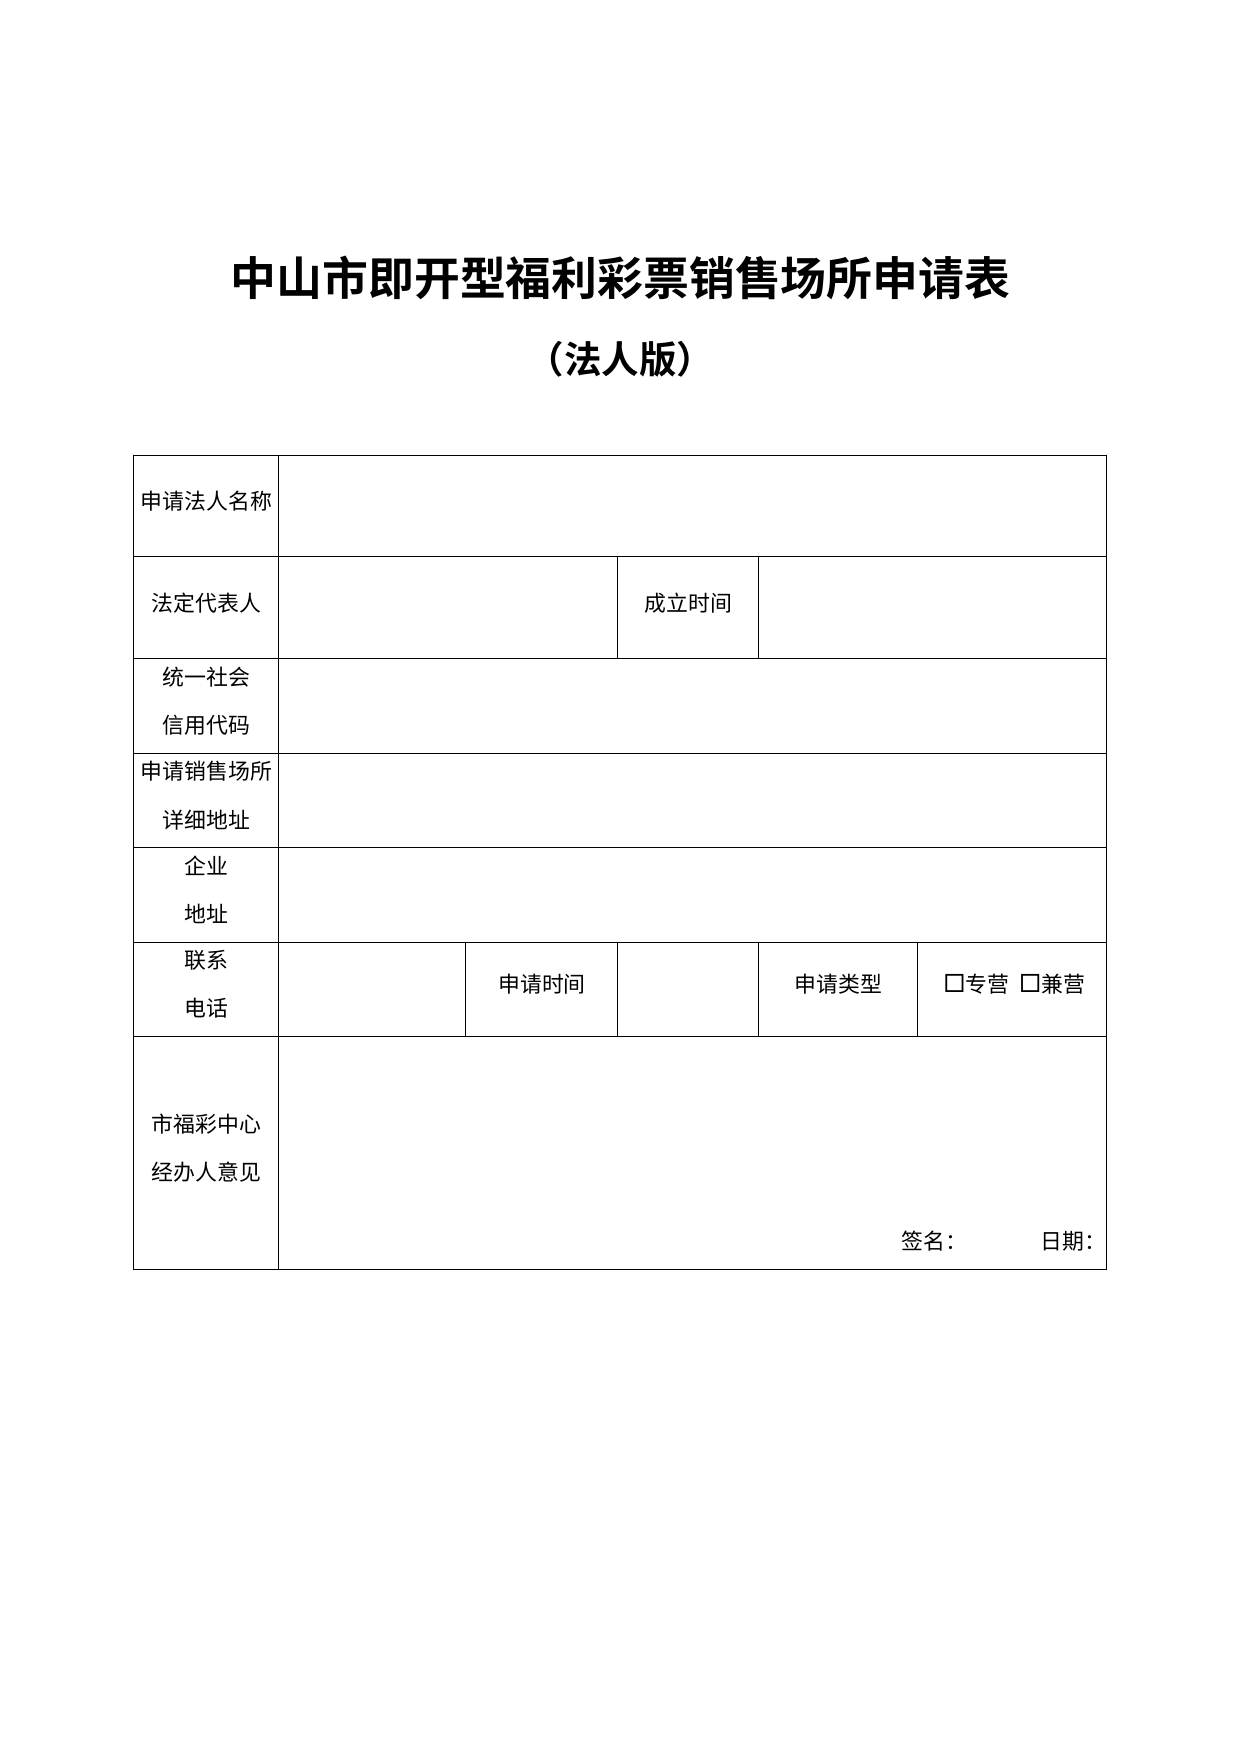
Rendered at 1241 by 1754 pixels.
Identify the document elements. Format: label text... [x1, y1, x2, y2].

table_cell 申请销售场所详细地址 [134, 754, 278, 847]
table_cell [279, 557, 617, 658]
table_cell 市福彩中心 经办人意见 [134, 1037, 278, 1269]
table_header [279, 456, 1106, 556]
text 中山市即开型福利彩票销售场所申请表 [187, 227, 1053, 324]
table_cell [759, 557, 1106, 658]
table_cell [279, 848, 1106, 942]
table_cell [618, 943, 758, 1036]
text （法人版） [187, 324, 1053, 389]
table_cell 统一社会 信用代码 [134, 659, 278, 752]
table_cell [279, 943, 465, 1036]
table_cell 专营 兼营 [918, 943, 1106, 1036]
table_cell 申请类型 [759, 943, 917, 1036]
table_cell [279, 754, 1106, 847]
table_header 申请法人名称 [134, 456, 278, 556]
table_cell 签名： 日期： [279, 1037, 1106, 1269]
table_cell [279, 659, 1106, 752]
table_cell 联系 电话 [134, 943, 278, 1036]
table_cell 法定代表人 [134, 557, 278, 658]
table_cell 成立时间 [618, 557, 758, 658]
table_cell 企业 地址 [134, 848, 278, 942]
table_cell 申请时间 [466, 943, 617, 1036]
